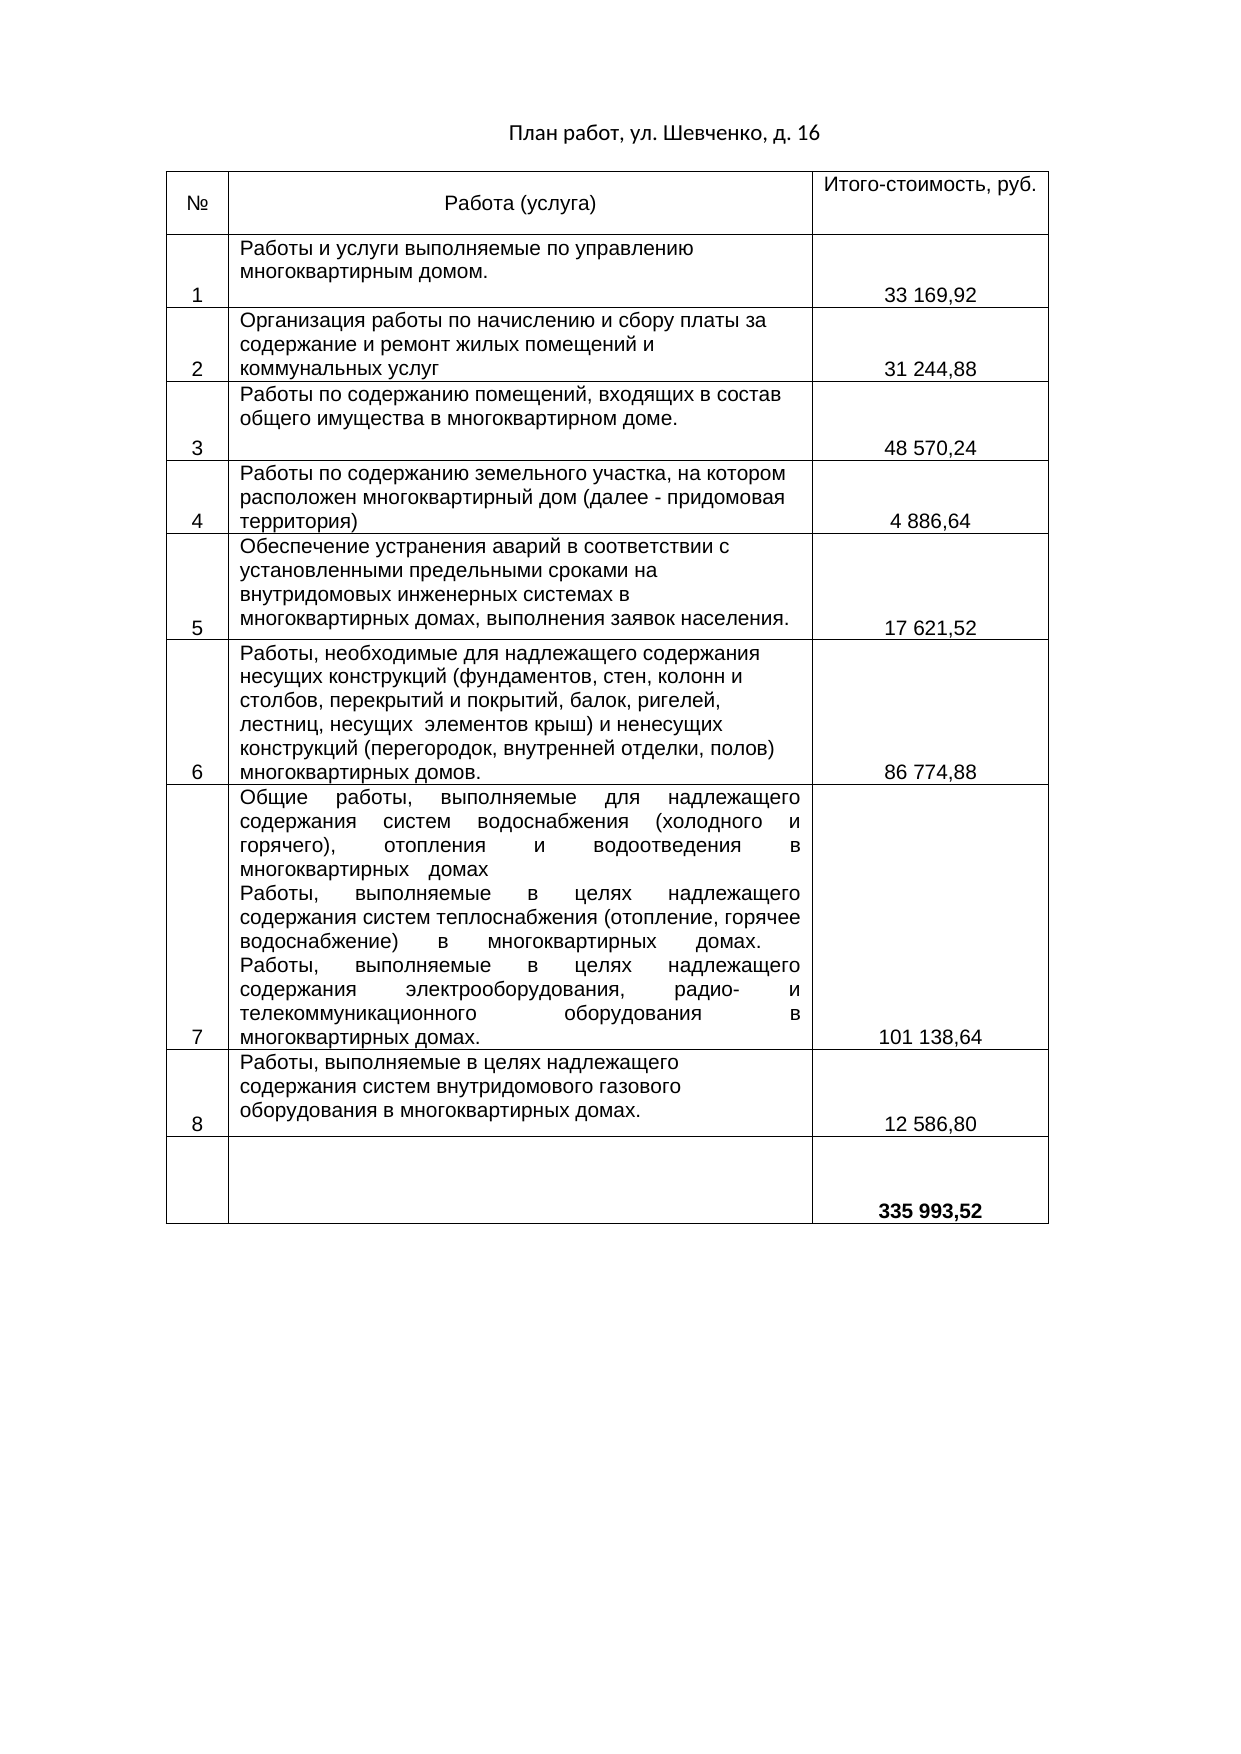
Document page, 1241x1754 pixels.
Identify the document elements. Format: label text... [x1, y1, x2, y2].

table_cell 101 138,64 [813, 785, 1048, 1049]
table_cell 8 [167, 1050, 228, 1136]
table_cell 1 [167, 235, 228, 307]
table_header Работа (услуга) [229, 172, 812, 234]
table_header № [167, 172, 228, 234]
text План работ, ул. Шевченко, д. 16 [177, 118, 1152, 146]
table_cell 5 [167, 534, 228, 639]
table_cell Работы и услуги выполняемые по управлению многоквартирным домом. [229, 235, 812, 307]
table_cell 3 [167, 382, 228, 460]
table_cell 4 [167, 461, 228, 533]
table_cell 33 169,92 [813, 235, 1048, 307]
table_cell Работы, выполняемые в целях надлежащего содержания систем внутридомового газового оборудования в многоквартирных домах. [229, 1050, 812, 1136]
table_cell 4 886,64 [813, 461, 1048, 533]
table_cell [167, 1137, 228, 1223]
table_cell 6 [167, 640, 228, 784]
table_cell Работы по содержанию земельного участка, на котором расположен многоквартирный дом (далее - придомовая территория) [229, 461, 812, 533]
table_cell 7 [167, 785, 228, 1049]
table_cell Работы по содержанию помещений, входящих в состав общего имущества в многоквартирном доме. [229, 382, 812, 460]
table_cell 2 [167, 308, 228, 381]
table_header Итого-стоимость, руб. [813, 172, 1048, 234]
table_cell Общие работы, выполняемые для надлежащего содержания систем водоснабжения (холодного и горячего), отопления и водоотведения в многоквартирных домах Работы, выполняемые в целях надлежащего содержания систем теплоснабжения (отопление, горячее водоснабжение) в многоквартирных домах. Работы, выполняемые в целях надлежащего содержания электрооборудования, радио- и телекоммуникационного оборудования в многоквартирных домах. [229, 785, 812, 1049]
table_cell 31 244,88 [813, 308, 1048, 381]
table_cell 48 570,24 [813, 382, 1048, 460]
table_cell 335 993,52 [813, 1137, 1048, 1223]
table_cell 86 774,88 [813, 640, 1048, 784]
table_cell Организация работы по начислению и сбору платы за содержание и ремонт жилых помещений и коммунальных услуг [229, 308, 812, 381]
table_cell 17 621,52 [813, 534, 1048, 639]
table_cell Обеспечение устранения аварий в соответствии с установленными предельными сроками на внутридомовых инженерных системах в многоквартирных домах, выполнения заявок населения. [229, 534, 812, 639]
table_cell 12 586,80 [813, 1050, 1048, 1136]
table_cell Работы, необходимые для надлежащего содержания несущих конструкций (фундаментов, стен, колонн и столбов, перекрытий и покрытий, балок, ригелей, лестниц, несущих элементов крыш) и ненесущих конструкций (перегородок, внутренней отделки, полов) многоквартирных домов. [229, 640, 812, 784]
table_cell [229, 1137, 812, 1223]
